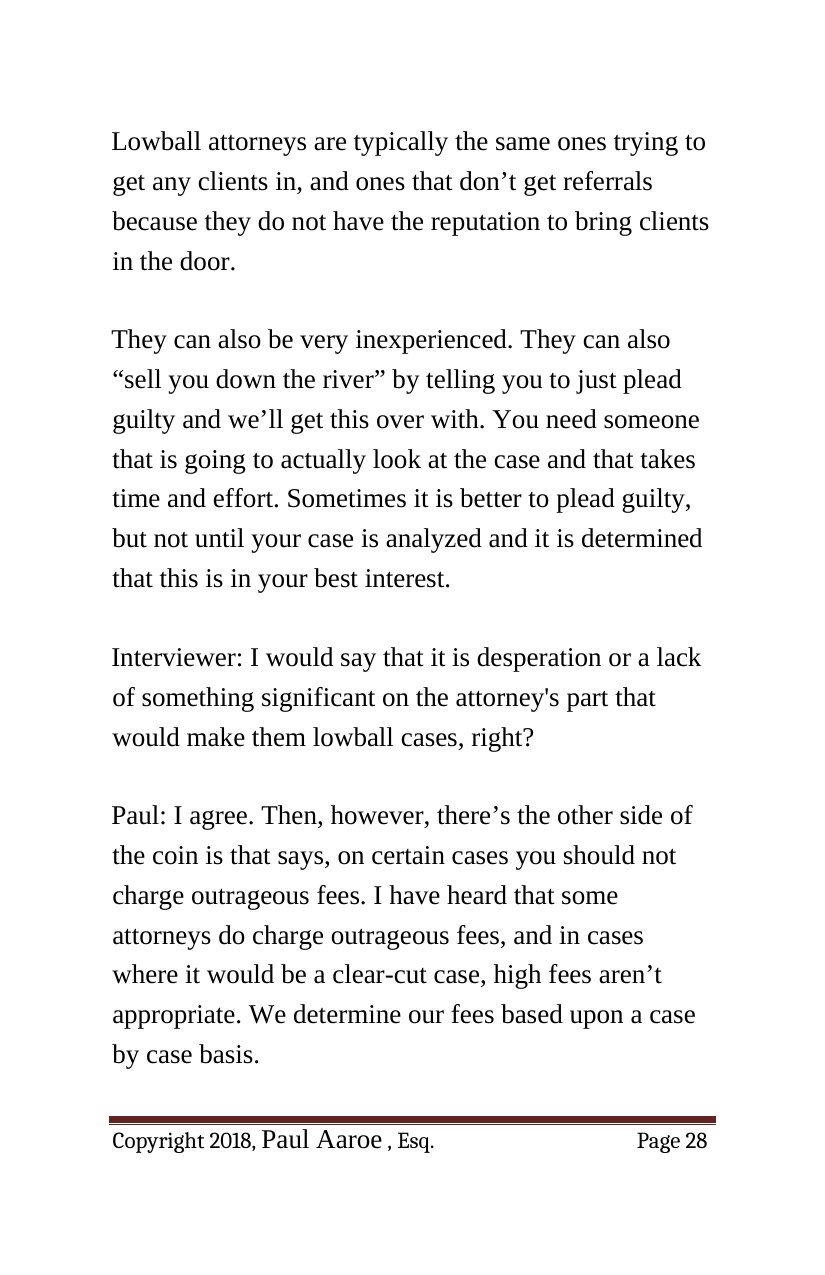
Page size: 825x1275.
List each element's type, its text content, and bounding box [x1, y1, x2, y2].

text They can also be very inexperienced. They can also “sell you down the river” by telling you to just plead guilty and we’ll get this over with. You need someone that is going to actually look at the case and that takes time and effort. Sometimes it is better to plead guilty, but not until your case is analyzed and it is determined that this is in your best interest. [111, 323, 711, 593]
text Lowball attorneys are typically the same ones trying to get any clients in, and ones that don’t get referrals because they do not have the reputation to bring clients in the door. [111, 125, 711, 276]
text Interviewer: I would say that it is desperation or a lack of something significant on the attorney's part that would make them lowball cases, right? [111, 641, 711, 752]
text Paul: I agree. Then, however, there’s the other side of the coin is that says, on certain cases you should not charge outrageous fees. I have heard that some attorneys do charge outrageous fees, and in cases where it would be a clear-cut case, high fees aren’t appropriate. We determine our fees based upon a case by case basis. [111, 799, 711, 1069]
